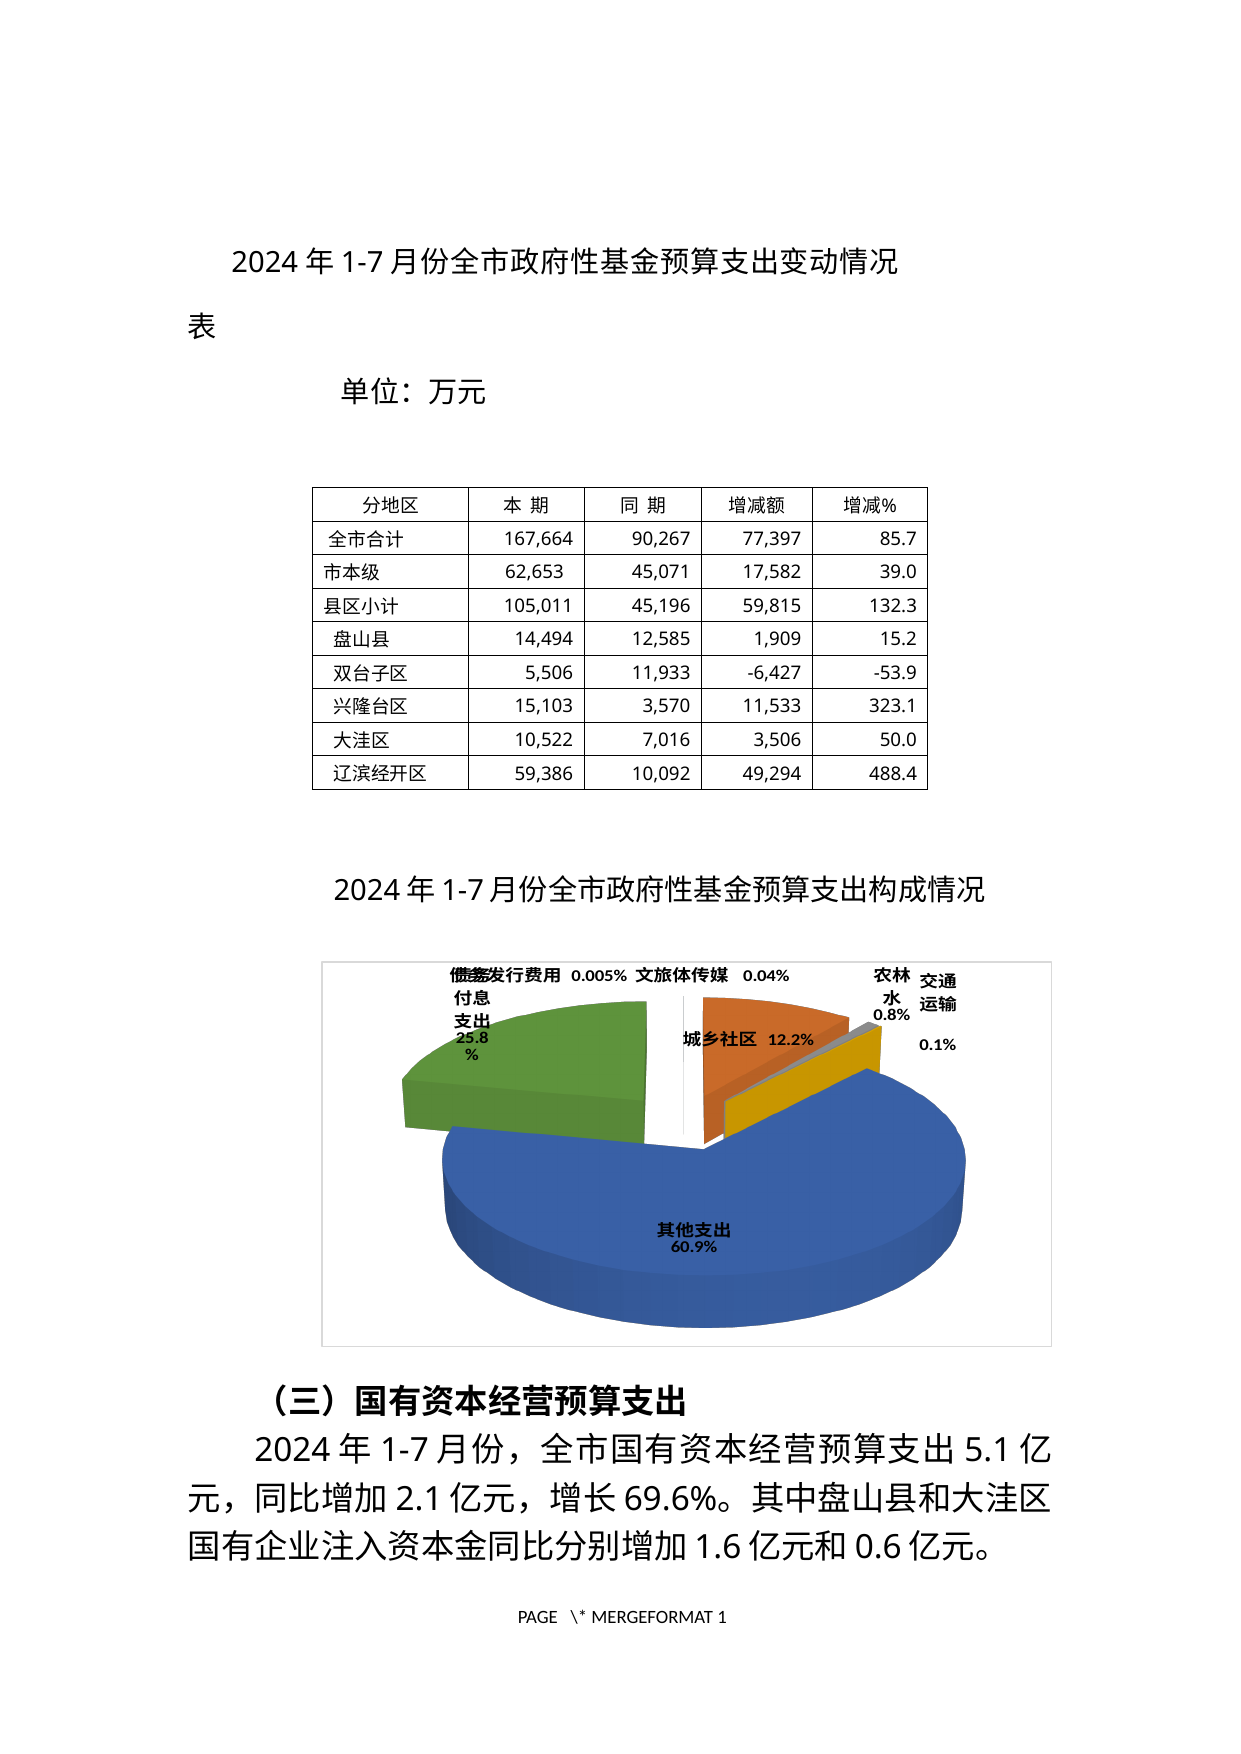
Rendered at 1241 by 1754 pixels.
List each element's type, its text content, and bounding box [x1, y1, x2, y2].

table_cell 59,815 [702, 589, 812, 621]
table_cell 90,267 [585, 522, 701, 554]
table_cell -6,427 [702, 656, 812, 688]
table_cell 39.0 [813, 555, 927, 588]
text （三）国有资本经营预算支出 [187, 1375, 1053, 1423]
table_cell 132.3 [813, 589, 927, 621]
table_cell 11,933 [585, 656, 701, 688]
table_header 同 期 [585, 488, 701, 521]
table_cell 盘山县 [313, 622, 468, 655]
table_cell 59,386 [469, 756, 584, 789]
table_cell 10,092 [585, 756, 701, 789]
table_cell 85.7 [813, 522, 927, 554]
table_cell 14,494 [469, 622, 584, 655]
table_cell 49,294 [702, 756, 812, 789]
text 2024年1-7月份，全市国有资本经营预算支出5.1亿元，同比增加2.1亿元，增长69.6%。其中盘山县和大洼区国有企业注入资本金同比分别增加1.6亿元和0.6亿元。 [187, 1423, 1053, 1568]
table_header 分地区 [313, 488, 468, 521]
table_cell 15,103 [469, 689, 584, 722]
text 单位：万元 [341, 357, 900, 422]
table_cell 县区小计 [313, 589, 468, 621]
table_cell 全市合计 [313, 522, 468, 554]
table_cell 双台子区 [313, 656, 468, 688]
table_cell 10,522 [469, 723, 584, 755]
table_cell 77,397 [702, 522, 812, 554]
table_cell 488.4 [813, 756, 927, 789]
table_header 增减额 [702, 488, 812, 521]
table_cell 45,196 [585, 589, 701, 621]
table_cell 105,011 [469, 589, 584, 621]
table_cell 11,533 [702, 689, 812, 722]
table_cell 3,570 [585, 689, 701, 722]
table_cell 50.0 [813, 723, 927, 755]
table_header 本 期 [469, 488, 584, 521]
table_cell 7,016 [585, 723, 701, 755]
text 2024年1-7月份全市政府性基金预算支出变动情况表 [187, 227, 900, 357]
table_cell 167,664 [469, 522, 584, 554]
table_cell 5,506 [469, 656, 584, 688]
table_cell 1,909 [702, 622, 812, 655]
table_cell 45,071 [585, 555, 701, 588]
text 2024年1-7月份全市政府性基金预算支出构成情况 [187, 855, 1053, 920]
table_cell 12,585 [585, 622, 701, 655]
table_cell 辽滨经开区 [313, 756, 468, 789]
table_cell 大洼区 [313, 723, 468, 755]
table_cell 15.2 [813, 622, 927, 655]
table_header 增减% [813, 488, 927, 521]
table_cell 3,506 [702, 723, 812, 755]
table_cell 兴隆台区 [313, 689, 468, 722]
table_cell 323.1 [813, 689, 927, 722]
table_cell 62,653 [469, 555, 584, 588]
table_cell 市本级 [313, 555, 468, 588]
table_cell 17,582 [702, 555, 812, 588]
table_cell -53.9 [813, 656, 927, 688]
